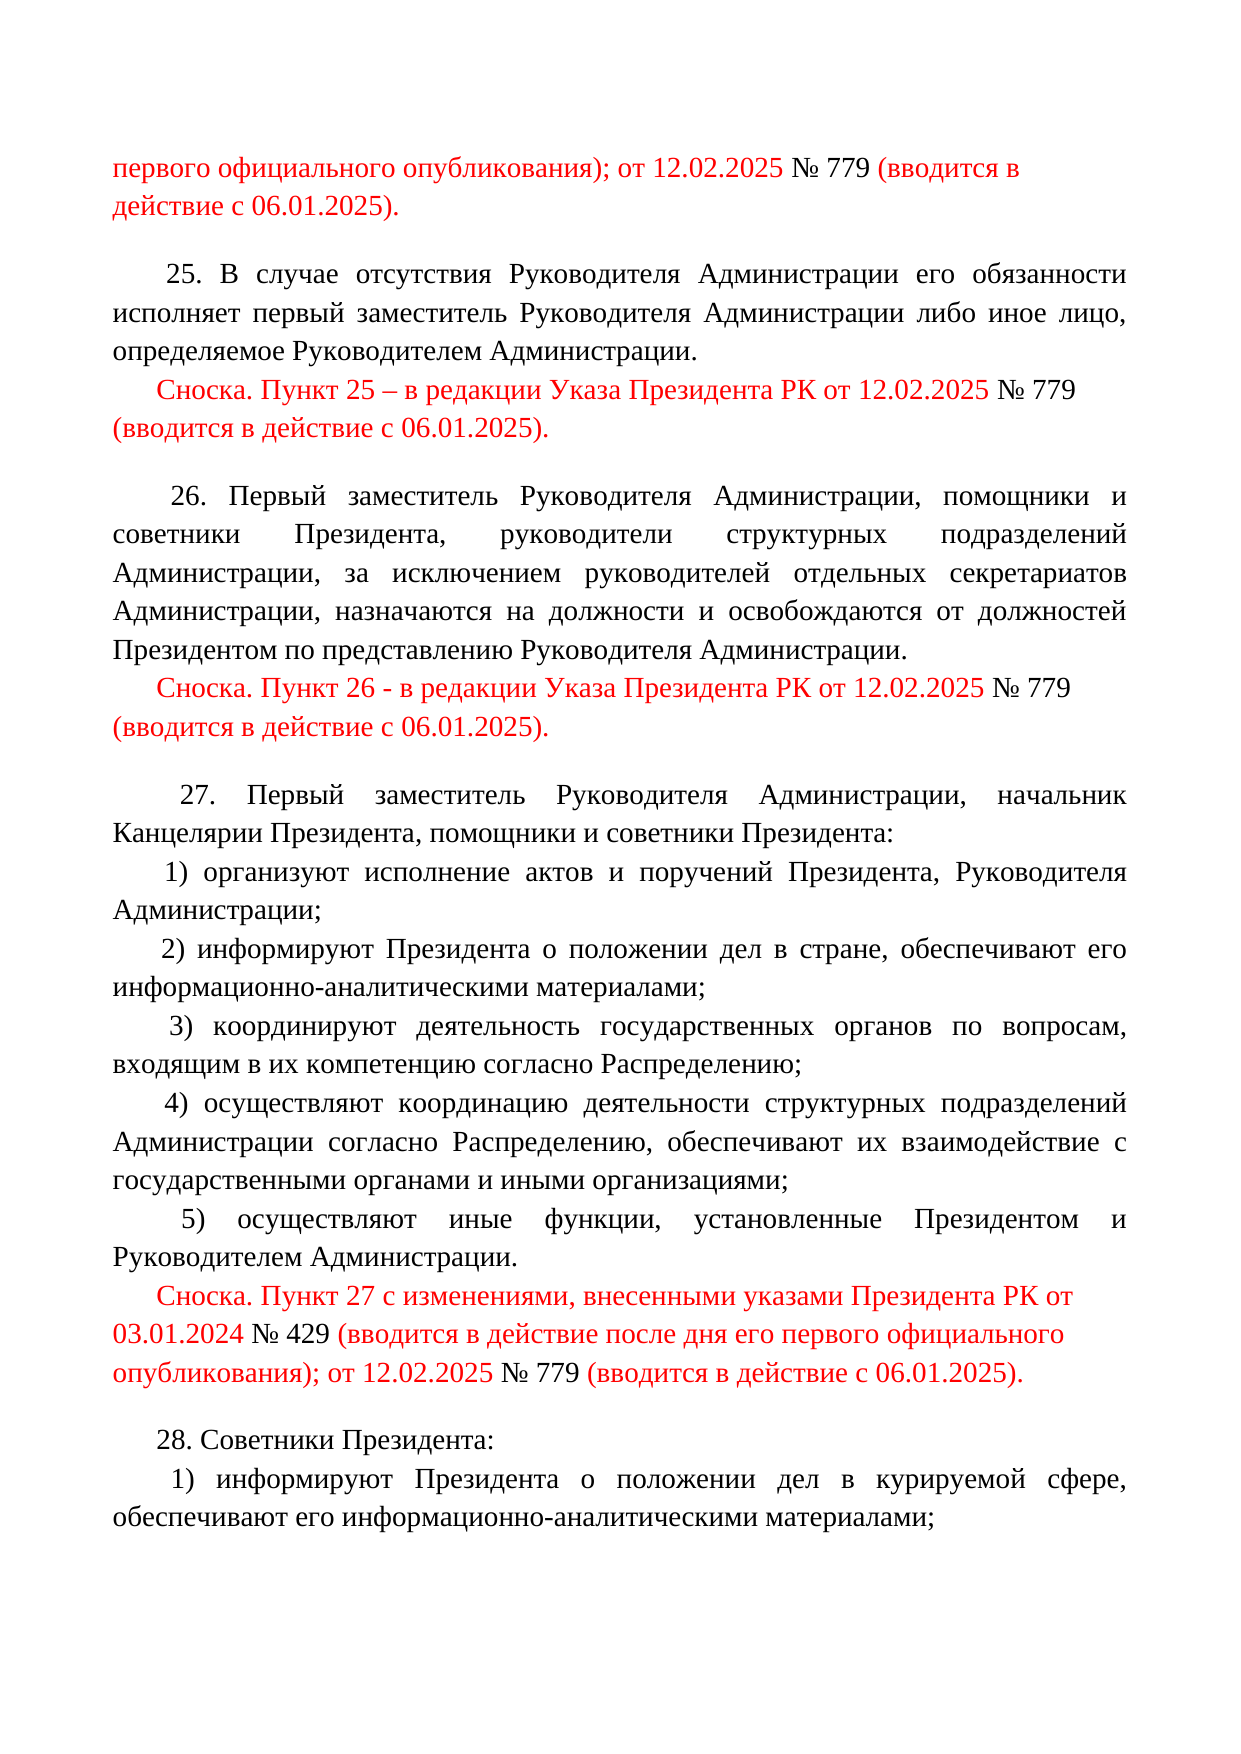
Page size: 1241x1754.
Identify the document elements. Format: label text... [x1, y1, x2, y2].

text 2) информируют Президента о положении дел в стране, обеспечивают его информационно-аналитическими материалами; [112, 931, 1128, 1003]
text 26. Первый заместитель Руководителя Администрации, помощники и советники Президента, руководители структурных подразделений Администрации, за исключением руководителей отдельных секретариатов Администрации, назначаются на должности и освобождаются от должностей Президентом по представлению Руководителя Администрации. [112, 478, 1128, 666]
text 25. В случае отсутствия Руководителя Администрации его обязанности исполняет первый заместитель Руководителя Администрации либо иное лицо, определяемое Руководителем Администрации. [112, 256, 1128, 367]
text Сноска. Пункт 25 – в редакции Указа Президента РК от 12.02.2025 № 779 (вводится в действие с 06.01.2025). [112, 372, 1128, 474]
text 1) информируют Президента о положении дел в курируемой сфере, обеспечивают его информационно-аналитическими материалами; [112, 1461, 1128, 1533]
text 1) организуют исполнение актов и поручений Президента, Руководителя Администрации; [112, 854, 1128, 926]
text 27. Первый заместитель Руководителя Администрации, начальник Канцелярии Президента, помощники и советники Президента: [112, 777, 1128, 849]
text 28. Советники Президента: [112, 1422, 1128, 1456]
text Сноска. Пункт 26 - в редакции Указа Президента РК от 12.02.2025 № 779 (вводится в действие с 06.01.2025). [112, 671, 1128, 773]
text Сноска. Пункт 27 с изменениями, внесенными указами Президента РК от 03.01.2024 № 429 (вводится в действие после дня его первого официального опубликования); от 12.02.2025 № 779 (вводится в действие с 06.01.2025). [112, 1278, 1128, 1419]
text 4) осуществляют координацию деятельности структурных подразделений Администрации согласно Распределению, обеспечивают их взаимодействие с государственными органами и иными организациями; [112, 1085, 1128, 1196]
text 3) координируют деятельность государственных органов по вопросам, входящим в их компетенцию согласно Распределению; [112, 1008, 1128, 1080]
text 5) осуществляют иные функции, установленные Президентом и Руководителем Администрации. [112, 1201, 1128, 1273]
